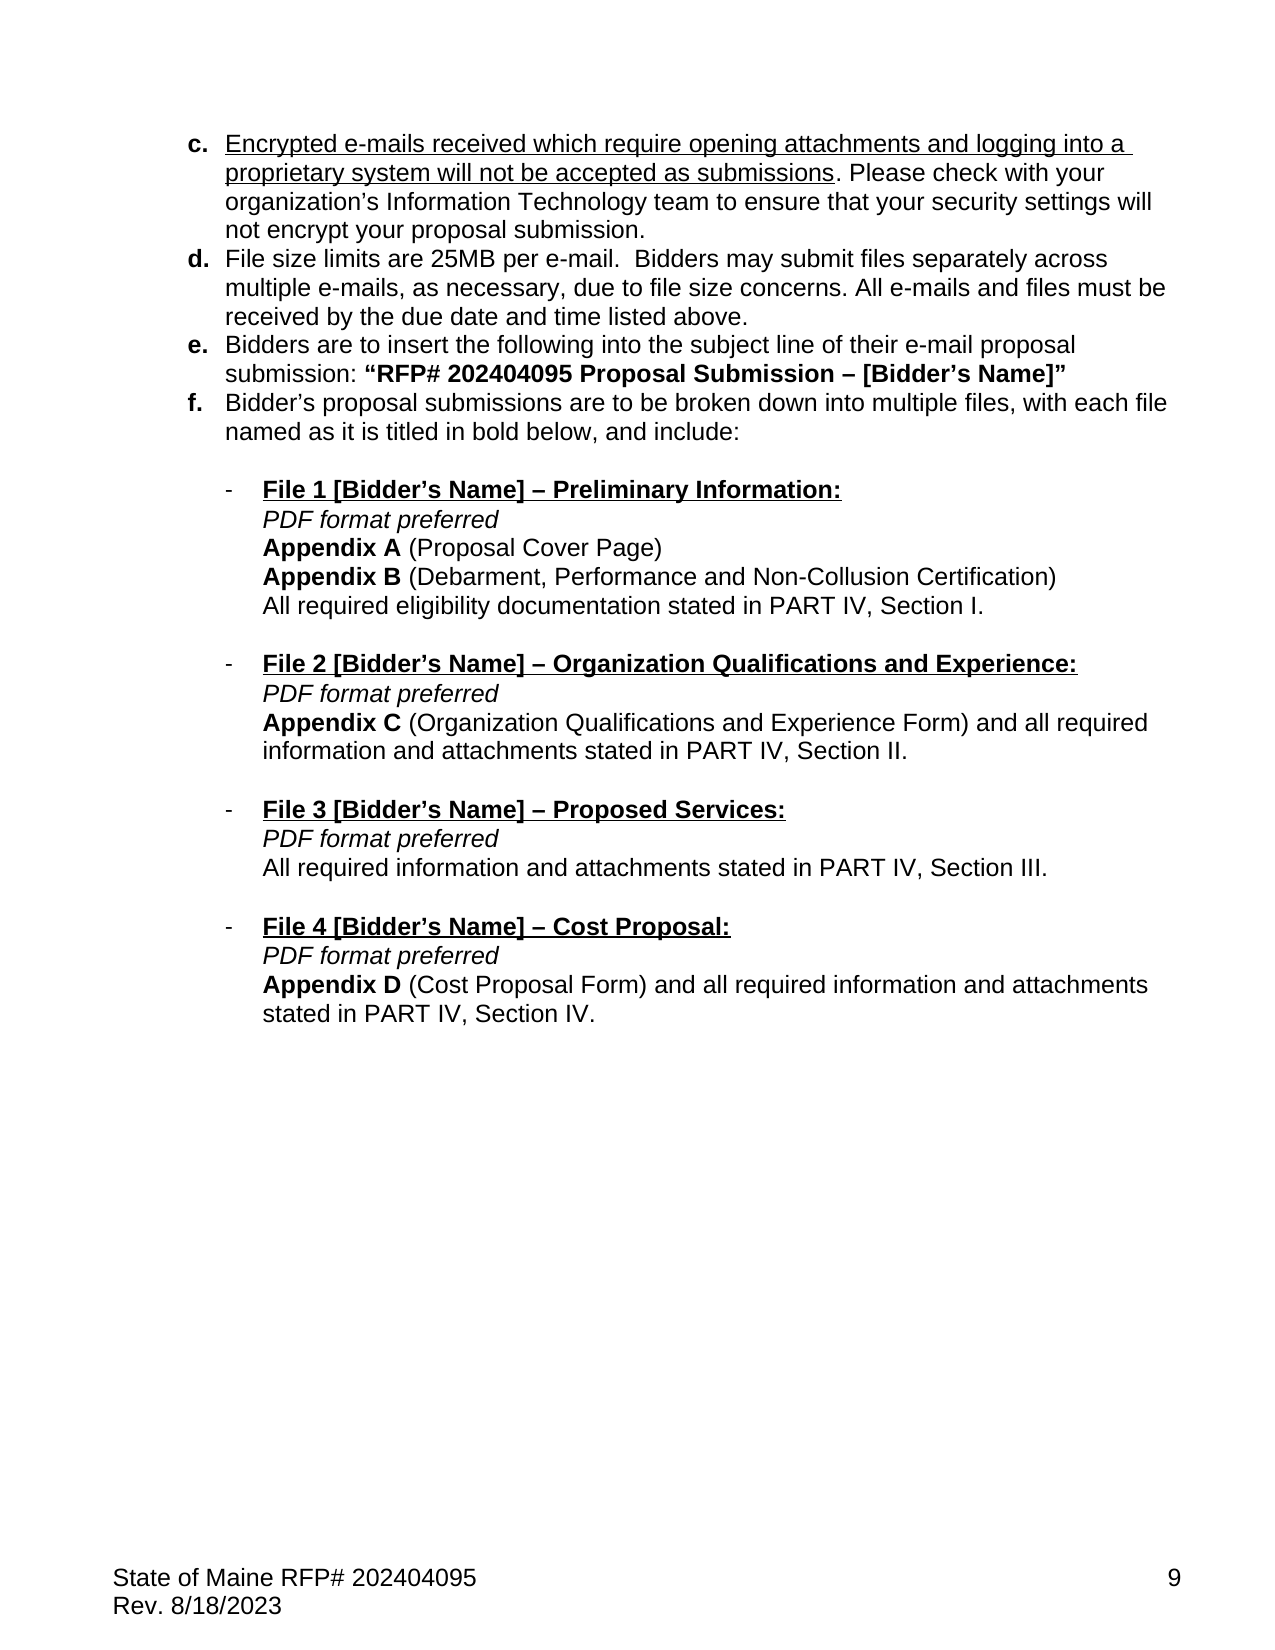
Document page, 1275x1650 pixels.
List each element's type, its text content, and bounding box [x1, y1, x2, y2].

list File 3 [Bidder’s Name] – Proposed Services: [225, 794, 1181, 824]
text Appendix C (Organization Qualifications and Experience Form) and all required information and attachments stated in PART IV, Section II. [262, 708, 1181, 765]
list PDF format preferred [262, 504, 1181, 533]
list File size limits are 25MB per e-mail. Bidders may submit files separately across multiple e-mails, as necessary, due to file size concerns. All e-mails and files must be received by the due date and time listed above. [187, 244, 1181, 330]
list File 1 [Bidder’s Name] – Preliminary Information: [225, 474, 1181, 504]
list PDF format preferred [262, 941, 1181, 970]
list File 2 [Bidder’s Name] – Organization Qualifications and Experience: [225, 648, 1181, 679]
list PDF format preferred [262, 679, 1181, 708]
list Bidder’s proposal submissions are to be broken down into multiple files, with each file named as it is titled in bold below, and include: [187, 388, 1181, 445]
text All required eligibility documentation stated in PART IV, Section I. [262, 591, 1181, 619]
list Bidders are to insert the following into the subject line of their e-mail proposal submission: “RFP# 202404095 Proposal Submission – [Bidder’s Name]” [187, 330, 1181, 388]
text Appendix B (Debarment, Performance and Non-Collusion Certification) [262, 562, 1181, 591]
text Appendix D (Cost Proposal Form) and all required information and attachments stated in PART IV, Section IV. [262, 970, 1181, 1027]
list Encrypted e-mails received which require opening attachments and logging into a proprietary system will not be accepted as submissions. Please check with your organization’s Information Technology team to ensure that your security settings will not encrypt your proposal submission. [187, 129, 1181, 244]
text Appendix A (Proposal Cover Page) [262, 533, 1181, 562]
list PDF format preferred [262, 824, 1181, 853]
list File 4 [Bidder’s Name] – Cost Proposal: [225, 911, 1181, 941]
text All required information and attachments stated in PART IV, Section III. [262, 853, 1181, 882]
